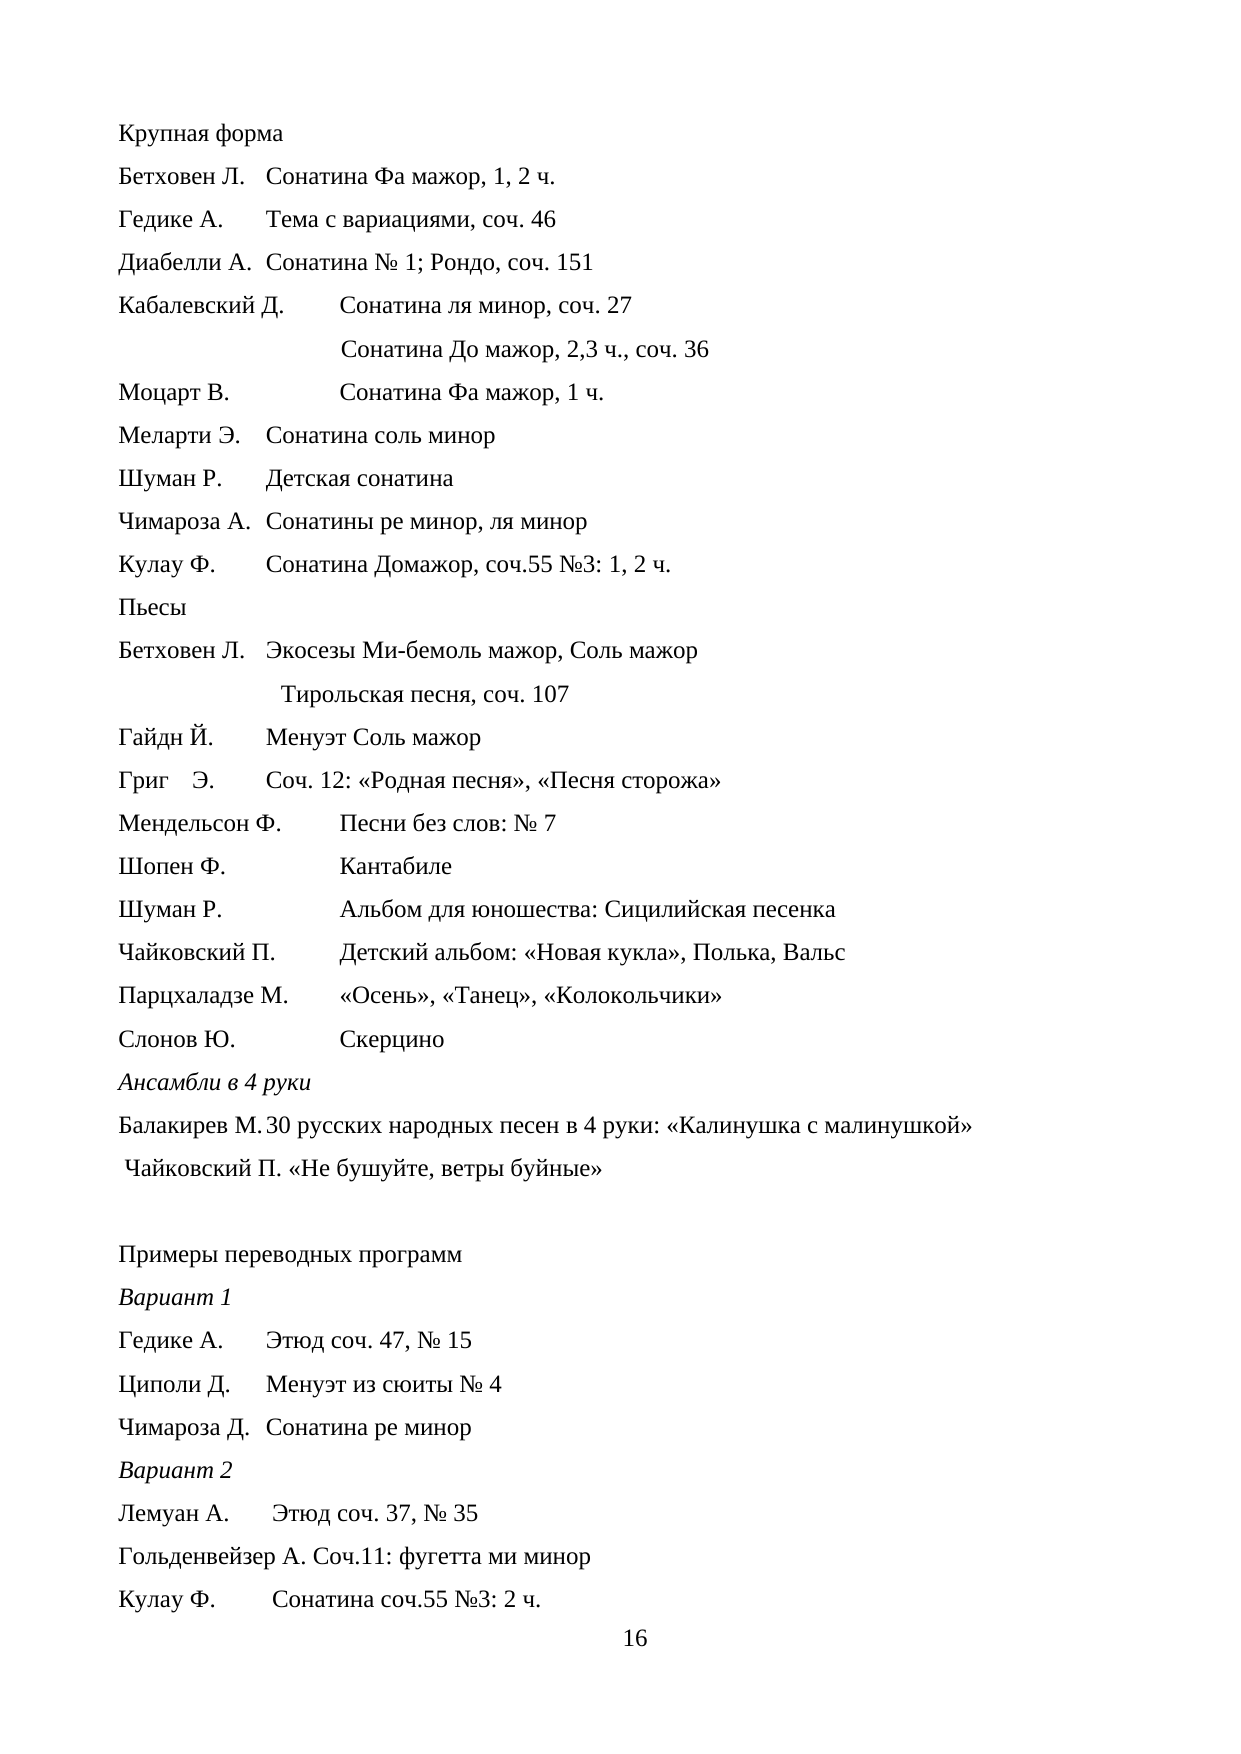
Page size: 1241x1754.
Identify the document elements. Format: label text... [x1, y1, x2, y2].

text Мендельсон Ф. Песни без слов: № 7 [118, 808, 1152, 837]
text Бетховен Л. Сонатина Фа мажор, 1, 2 ч. [118, 161, 1152, 190]
text Сонатина До мажор, 2,3 ч., соч. 36 [118, 334, 1152, 362]
text Вариант 2 [118, 1455, 1152, 1484]
text Шуман Р. Альбом для юношества: Сицилийская песенка [118, 894, 1152, 923]
text Шопен Ф. Кантабиле [118, 851, 1152, 880]
text Ансамбли в 4 руки [118, 1067, 1152, 1096]
text Парцхаладзе М. «Осень», «Танец», «Колокольчики» [118, 981, 1152, 1009]
text Чимароза А. Сонатины ре минор, ля минор [118, 506, 1152, 535]
text Балакирев М. 30 русских народных песен в 4 руки: «Калинушка с малинушкой» [118, 1110, 1152, 1139]
text Диабелли А. Сонатина № 1; Рондо, соч. 151 [118, 247, 1152, 276]
text Кулау Ф. Сонатина соч.55 №3: 2 ч. [118, 1584, 1152, 1613]
text Пьесы [118, 592, 1152, 621]
text Вариант 1 [118, 1282, 1152, 1311]
text Крупная форма [118, 118, 1152, 147]
text Чайковский П. «Не бушуйте, ветры буйные» [118, 1153, 1152, 1182]
text Лемуан А. Этюд соч. 37, № 35 [118, 1498, 1152, 1527]
text Гольденвейзер А. Соч.11: фугетта ми минор [118, 1541, 1152, 1570]
text Кабалевский Д. Сонатина ля минор, соч. 27 [118, 291, 1152, 319]
text Кулау Ф. Сонатина Домажор, соч.55 №3: 1, 2 ч. [118, 549, 1152, 578]
text Примеры переводных программ [118, 1239, 1152, 1268]
text Слонов Ю. Скерцино [118, 1024, 1152, 1052]
text Шуман Р. Детская сонатина [118, 463, 1152, 492]
text Тирольская песня, соч. 107 [118, 679, 1152, 707]
text Моцарт В. Сонатина Фа мажор, 1 ч. [118, 377, 1152, 406]
text Чайковский П. Детский альбом: «Новая кукла», Полька, Вальс [118, 937, 1152, 966]
text Гедике А. Этюд соч. 47, № 15 [118, 1326, 1152, 1354]
text Чимароза Д. Сонатина ре минор [118, 1412, 1152, 1441]
text Циполи Д. Менуэт из сюиты № 4 [118, 1369, 1152, 1397]
text Григ Э. Соч. 12: «Родная песня», «Песня сторожа» [118, 765, 1152, 794]
text Бетховен Л. Экосезы Ми-бемоль мажор, Соль мажор [118, 636, 1152, 664]
text Гедике А. Тема с вариациями, соч. 46 [118, 204, 1152, 233]
text Меларти Э. Сонатина соль минор [118, 420, 1152, 449]
text Гайдн Й. Менуэт Соль мажор [118, 722, 1152, 751]
